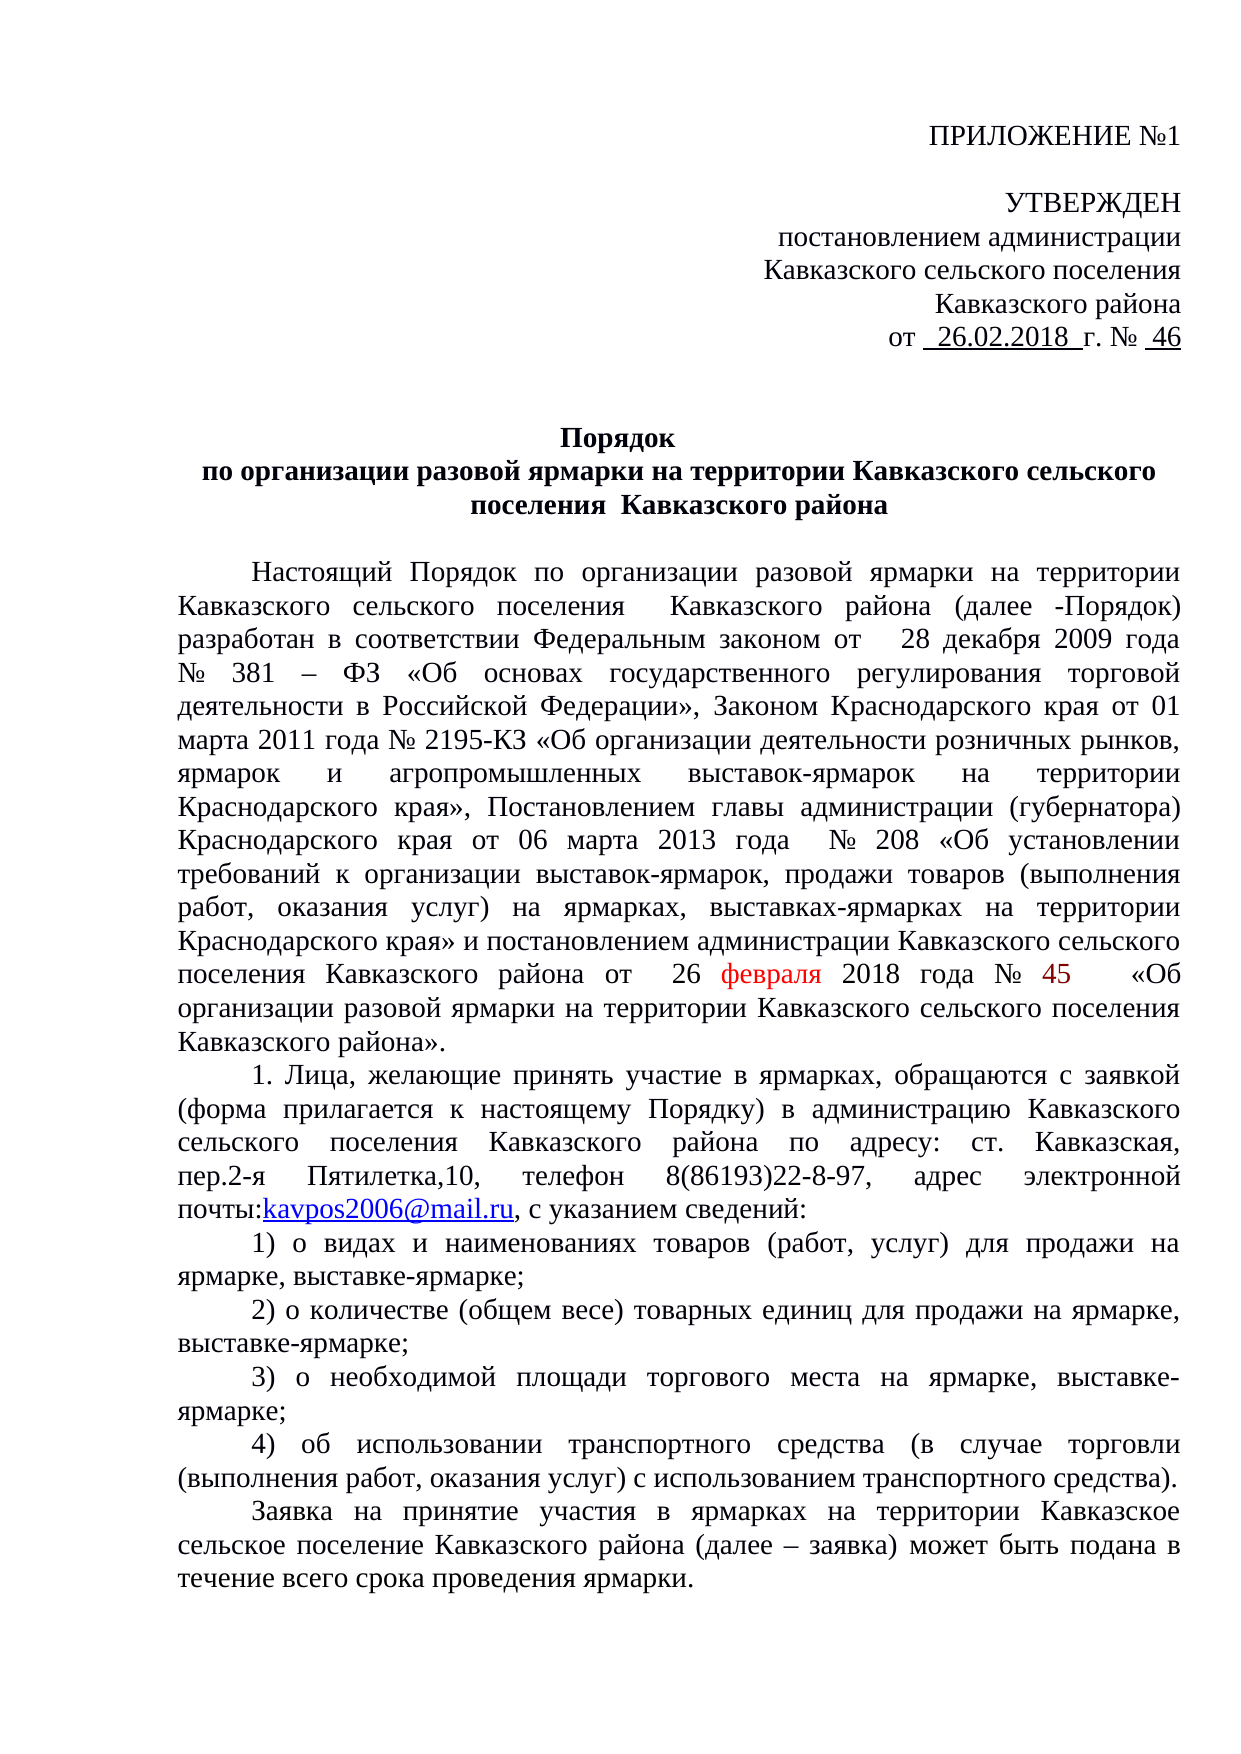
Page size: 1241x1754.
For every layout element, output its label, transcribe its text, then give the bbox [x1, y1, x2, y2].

text 3) о необходимой площади торгового места на ярмарке, выставке-ярмарке; [177, 1359, 1181, 1426]
text Настоящий Порядок по организации разовой ярмарки на территории Кавказского сельского поселения Кавказского района (далее -Порядок) разработан в соответствии Федеральным законом от 28 декабря 2009 года № 381 – ФЗ «Об основах государственного регулирования торговой деятельности в Российской Федерации», Законом Краснодарского края от 01 марта 2011 года № 2195-КЗ «Об организации деятельности розничных рынков, ярмарок и агропромышленных выставок-ярмарок на территории Краснодарского края», Постановлением главы администрации (губернатора) Краснодарского края от 06 марта 2013 года № 208 «Об установлении требований к организации выставок-ярмарок, продажи товаров (выполнения работ, оказания услуг) на ярмарках, выставках-ярмарках на территории Краснодарского края» и постановлением администрации Кавказского сельского поселения Кавказского района от 26 февраля 2018 года № 45 «Об организации разовой ярмарки на территории Кавказского сельского поселения Кавказского района». [177, 554, 1181, 1057]
text ПРИЛОЖЕНИЕ №1 [177, 118, 1181, 152]
text Заявка на принятие участия в ярмарках на территории Кавказское сельское поселение Кавказского района (далее – заявка) может быть подана в течение всего срока проведения ярмарки. [177, 1493, 1181, 1594]
text по организации разовой ярмарки на территории Кавказского сельского поселения Кавказского района [177, 453, 1181, 521]
text Порядок [177, 420, 1181, 453]
text 1) о видах и наименованиях товаров (работ, услуг) для продажи на ярмарке, выставке-ярмарке; [177, 1225, 1181, 1292]
text 2) о количестве (общем весе) товарных единиц для продажи на ярмарке, выставке-ярмарке; [177, 1292, 1181, 1359]
text 4) об использовании транспортного средства (в случае торговли (выполнения работ, оказания услуг) с использованием транспортного средства). [177, 1426, 1181, 1493]
text Кавказского района [177, 286, 1181, 319]
text Кавказского сельского поселения [177, 252, 1181, 286]
text УТВЕРЖДЕН [177, 185, 1181, 219]
text от 26.02.2018 г. № 46 [177, 319, 1181, 353]
text 1. Лица, желающие принять участие в ярмарках, обращаются с заявкой (форма прилагается к настоящему Порядку) в администрацию Кавказского сельского поселения Кавказского района по адресу: ст. Кавказская, пер.2-я Пятилетка,10, телефон 8(86193)22-8-97, адрес электронной почты:kavpos2006@mail.ru, с указанием сведений: [177, 1057, 1181, 1225]
text постановлением администрации [177, 219, 1181, 252]
